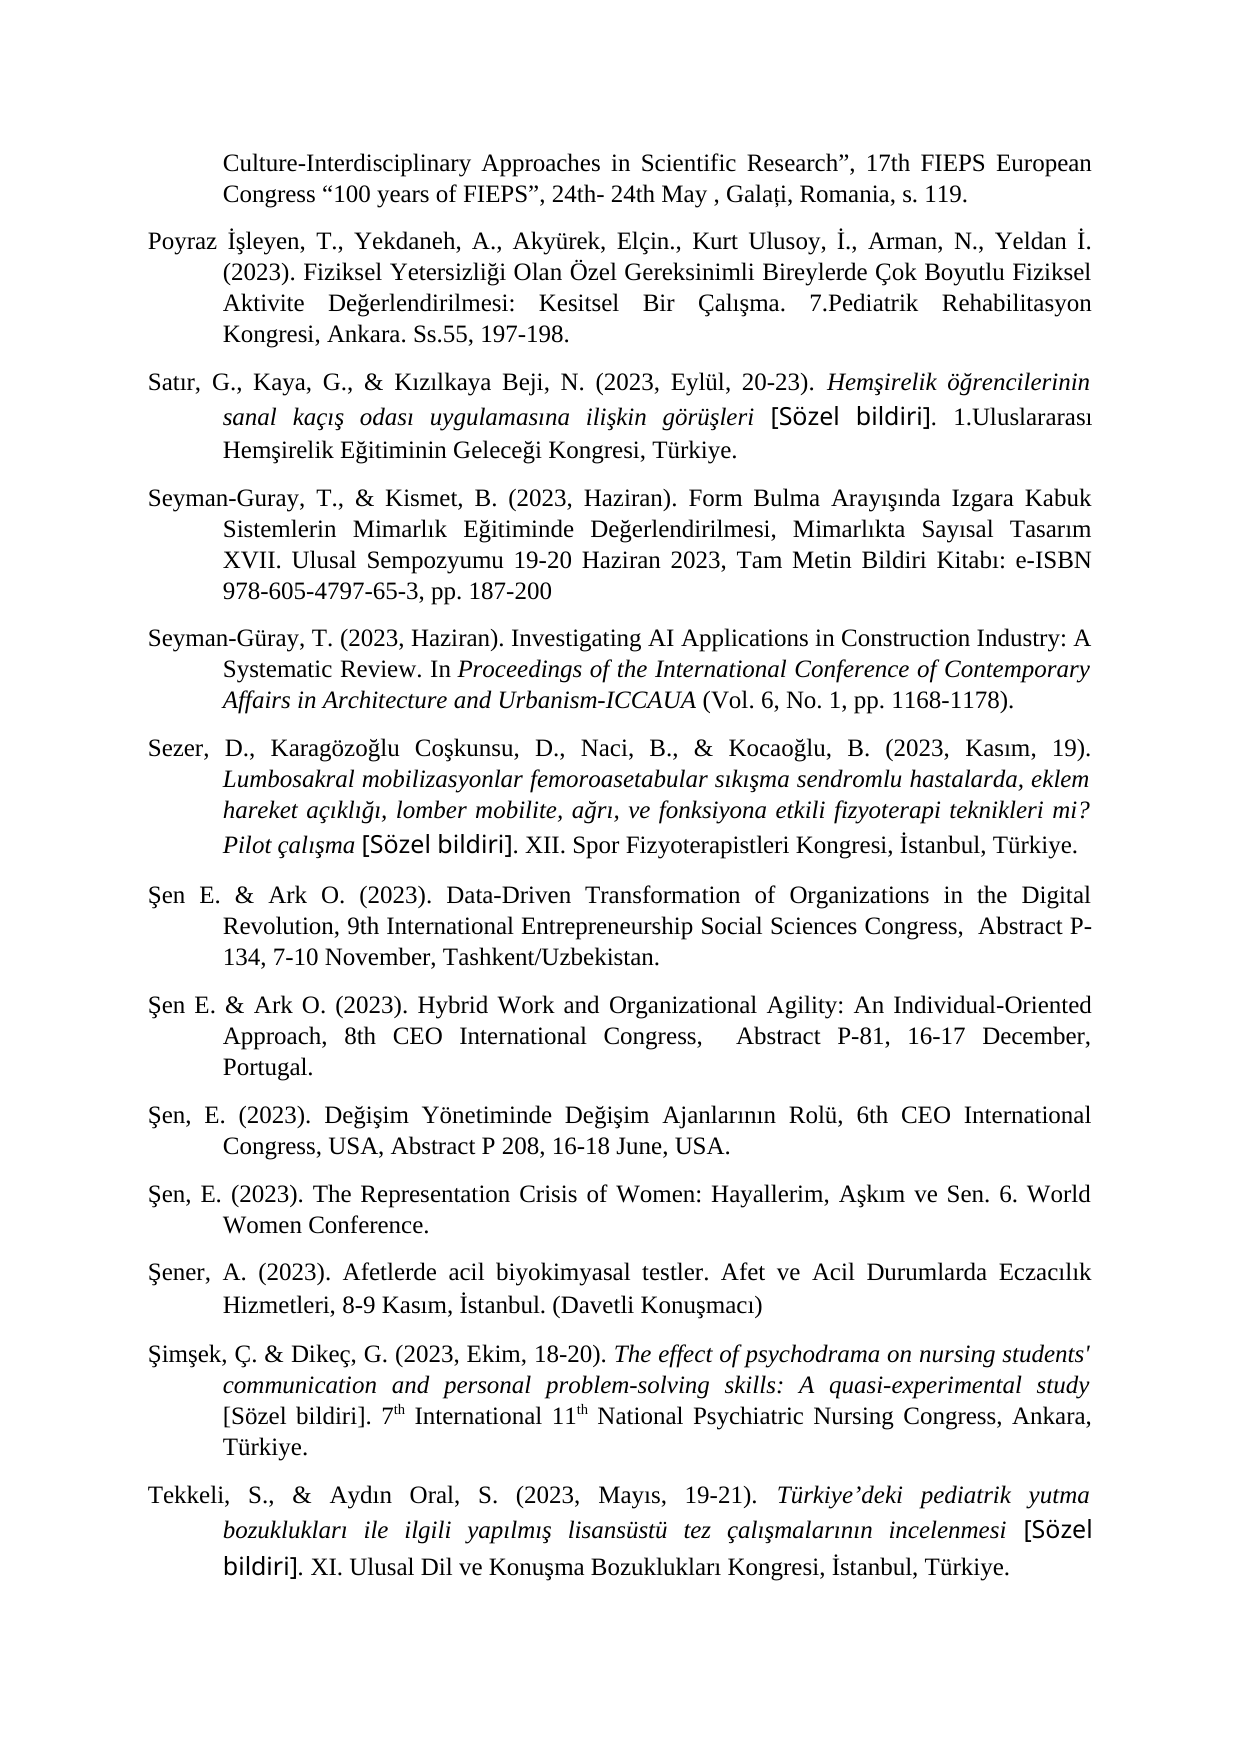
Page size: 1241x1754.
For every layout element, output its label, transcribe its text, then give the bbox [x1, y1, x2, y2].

text Şen E. & Ark O. (2023). Data-Driven Transformation of Organizations in the Digital Revolution, 9th International Entrepreneurship Social Sciences Congress, Abstract P-134, 7-10 November, Tashkent/Uzbekistan. [148, 880, 1093, 971]
text Tekkeli, S., & Aydın Oral, S. (2023, Mayıs, 19-21). Türkiye’deki pediatrik yutma bozuklukları ile ilgili yapılmış lisansüstü tez çalışmalarının incelenmesi [Sözel bildiri]. XI. Ulusal Dil ve Konuşma Bozuklukları Kongresi, İstanbul, Türkiye. [148, 1480, 1093, 1582]
text Satır, G., Kaya, G., & Kızılkaya Beji, N. (2023, Eylül, 20-23). Hemşirelik öğrencilerinin sanal kaçış odası uygulamasına ilişkin görüşleri [Sözel bildiri]. 1.Uluslararası Hemşirelik Eğitiminin Geleceği Kongresi, Türkiye. [148, 367, 1093, 464]
text Şener, A. (2023). Afetlerde acil biyokimyasal testler. Afet ve Acil Durumlarda Eczacılık Hizmetleri, 8-9 Kasım, İstanbul. (Davetli Konuşmacı) [148, 1257, 1093, 1320]
text Şen, E. (2023). The Representation Crisis of Women: Hayallerim, Aşkım ve Sen. 6. World Women Conference. [148, 1179, 1093, 1238]
text Sezer, D., Karagözoğlu Coşkunsu, D., Naci, B., & Kocaoğlu, B. (2023, Kasım, 19). Lumbosakral mobilizasyonlar femoroasetabular sıkışma sendromlu hastalarda, eklem hareket açıklığı, lomber mobilite, ağrı, ve fonksiyona etkili fizyoterapi teknikleri mi? Pilot çalışma [Sözel bildiri]. XII. Spor Fizyoterapistleri Kongresi, İstanbul, Türkiye. [148, 733, 1093, 861]
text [148, 148, 1093, 207]
text Şen E. & Ark O. (2023). Hybrid Work and Organizational Agility: An Individual-Oriented Approach, 8th CEO International Congress, Abstract P-81, 16-17 December, Portugal. [148, 990, 1093, 1081]
text Seyman-Guray, T., & Kismet, B. (2023, Haziran). Form Bulma Arayışında Izgara Kabuk Sistemlerin Mimarlık Eğitiminde Değerlendirilmesi, Mimarlıkta Sayısal Tasarım XVII. Ulusal Sempozyumu 19-20 Haziran 2023, Tam Metin Bildiri Kitabı: e-ISBN 978-605-4797-65-3, pp. 187-200 [148, 511, 1093, 604]
text Poyraz İşleyen, T., Yekdaneh, A., Akyürek, Elçin., Kurt Ulusoy, İ., Arman, N., Yeldan İ. (2023). Fiziksel Yetersizliği Olan Özel Gereksinimli Bireylerde Çok Boyutlu Fiziksel Aktivite Değerlendirilmesi: Kesitsel Bir Çalışma. 7.Pediatrik Rehabilitasyon Kongresi, Ankara. Ss.55, 197-198. [148, 226, 1093, 348]
text Seyman-Güray, T. (2023, Haziran). Investigating AI Applications in Construction Industry: A Systematic Review. In Proceedings of the International Conference of Contemporary Affairs in Architecture and Urbanism-ICCAUA (Vol. 6, No. 1, pp. 1168-1178). [148, 652, 1093, 714]
text Şen, E. (2023). Değişim Yönetiminde Değişim Ajanlarının Rolü, 6th CEO International Congress, USA, Abstract P 208, 16-18 June, USA. [148, 1100, 1093, 1160]
text Şimşek, Ç. & Dikeç, G. (2023, Ekim, 18-20). The effect of psychodrama on nursing students' communication and personal problem-solving skills: A quasi-experimental study [Sözel bildiri]. 7th International 11th National Psychiatric Nursing Congress, Ankara, Türkiye. [148, 1339, 1093, 1461]
